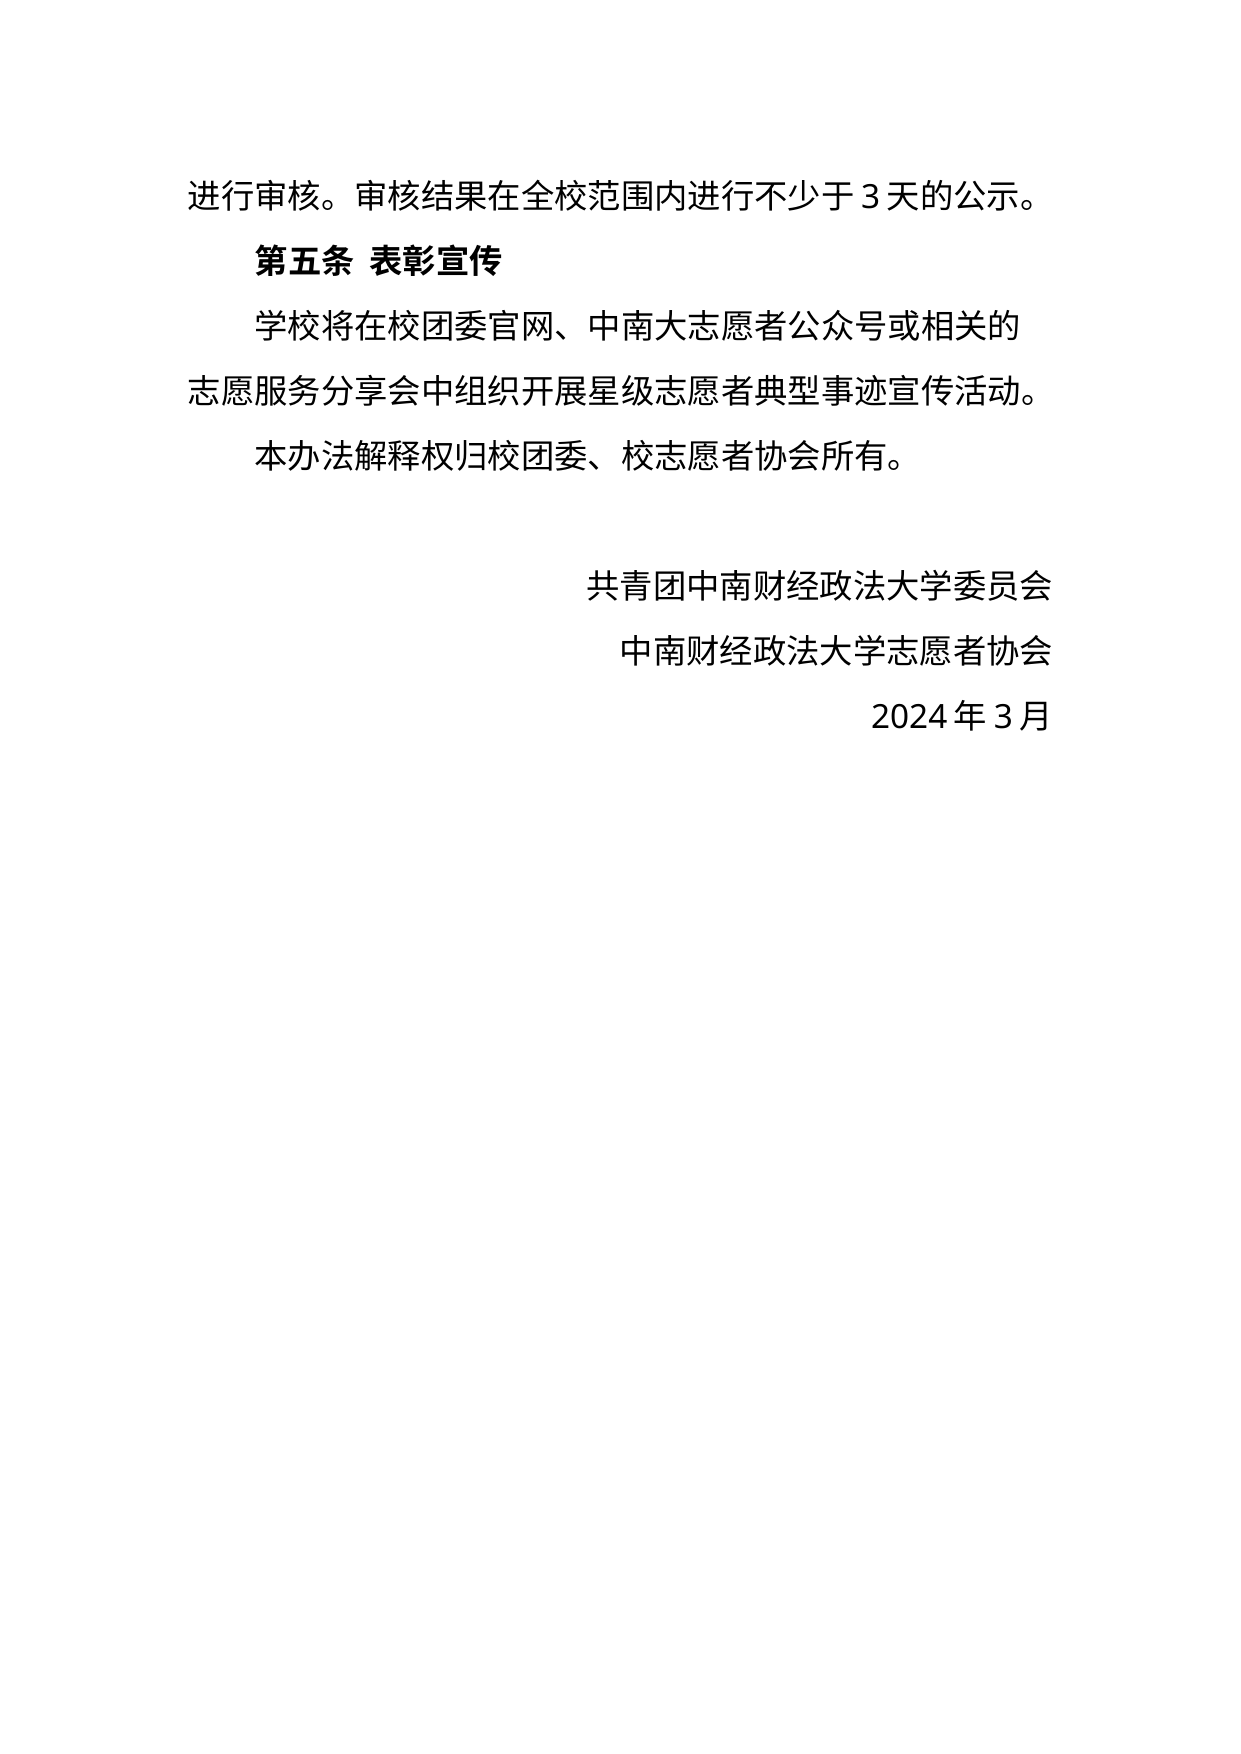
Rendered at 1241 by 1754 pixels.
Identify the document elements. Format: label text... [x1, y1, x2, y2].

text 第五条 表彰宣传 [187, 227, 1053, 292]
text 中南财经政法大学志愿者协会 [187, 617, 1053, 682]
text 学校将在校团委官网、中南大志愿者公众号或相关的志愿服务分享会中组织开展星级志愿者典型事迹宣传活动。 [187, 292, 1053, 422]
text 2024年3月 [187, 682, 1053, 747]
text 共青团中南财经政法大学委员会 [187, 552, 1053, 617]
text 本办法解释权归校团委、校志愿者协会所有。 [187, 422, 1053, 487]
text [187, 162, 1053, 227]
